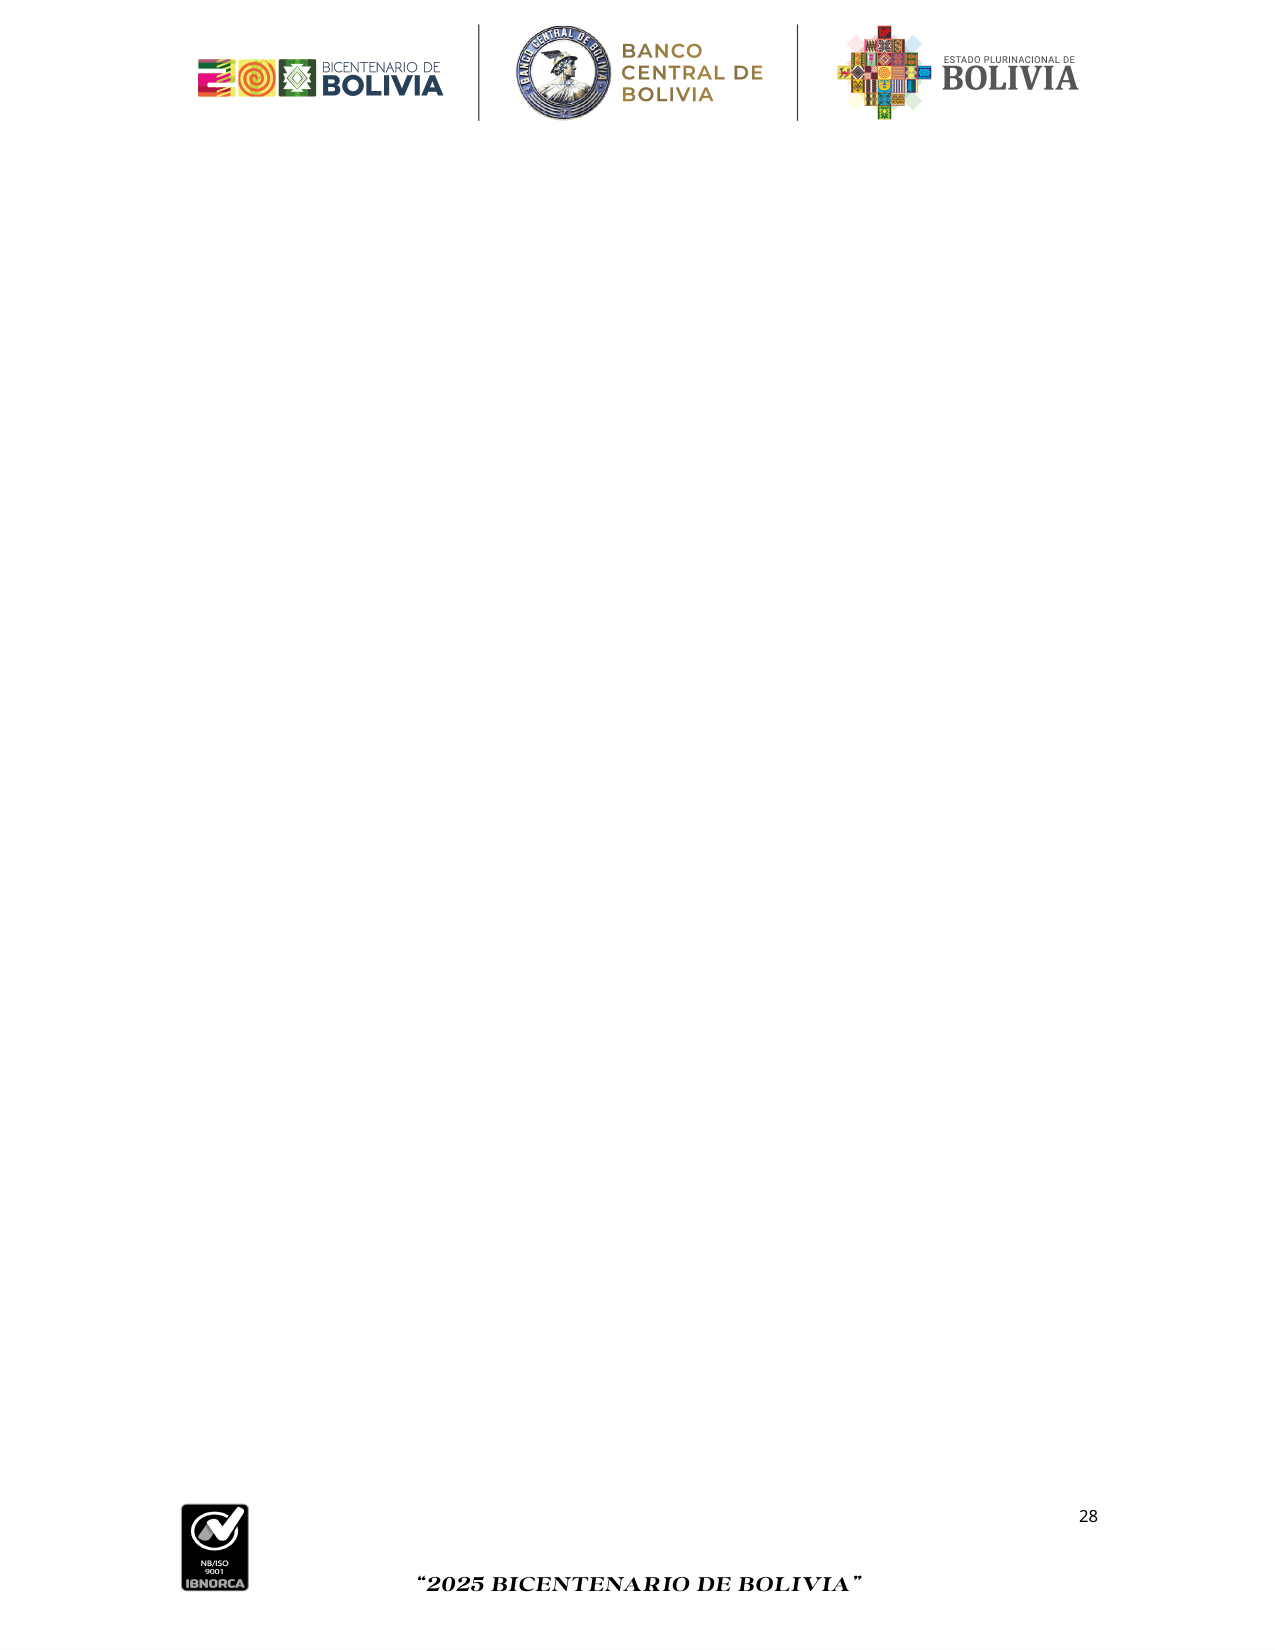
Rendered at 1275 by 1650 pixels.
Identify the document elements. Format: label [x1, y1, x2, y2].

picture [0, 1501, 1275, 1650]
picture [0, 8, 1275, 124]
